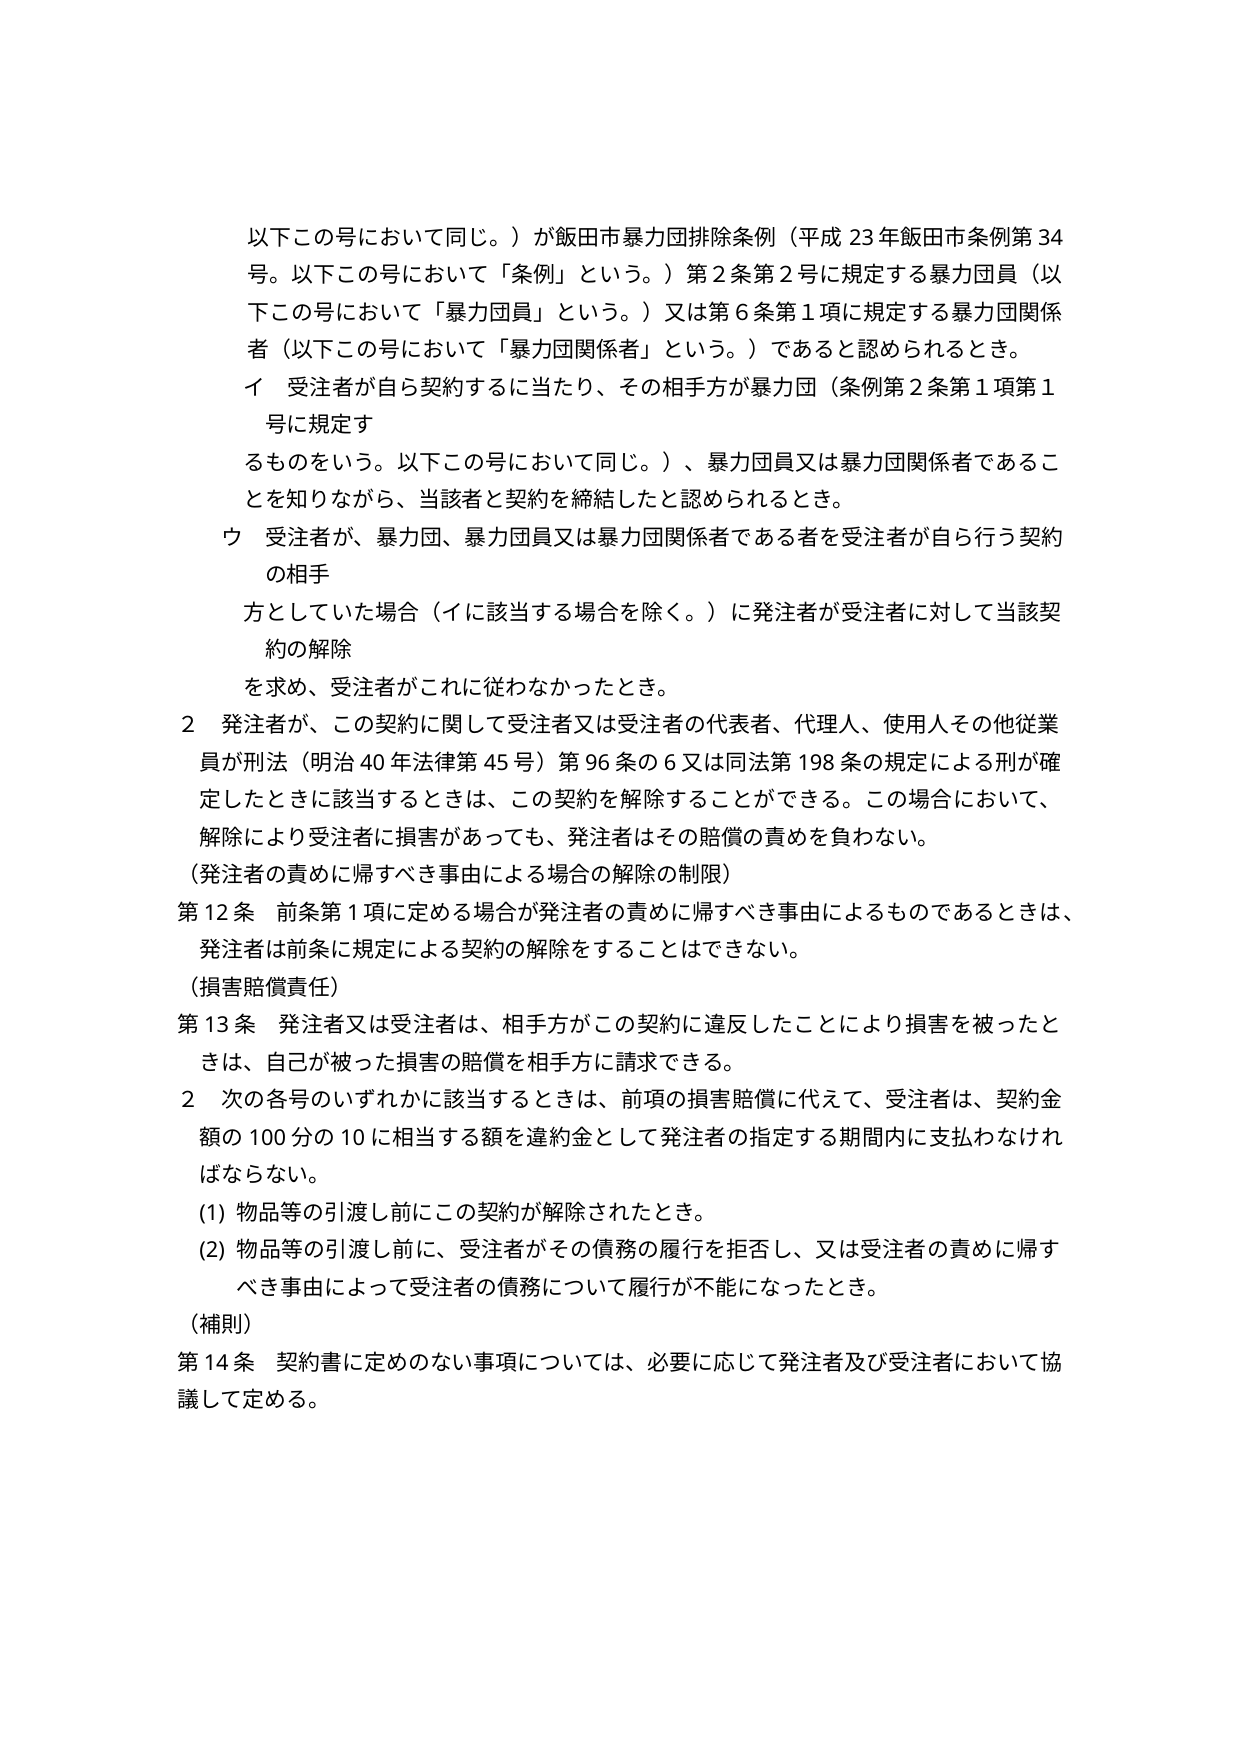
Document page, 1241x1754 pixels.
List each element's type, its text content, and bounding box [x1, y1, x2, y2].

list 物品等の引渡し前に、受注者がその債務の履行を拒否し、又は受注者の責めに帰すべき事由によって受注者の債務について履行が不能になったとき。 [199, 1229, 1063, 1304]
text ウ 受注者が、暴力団、暴力団員又は暴力団関係者である者を受注者が自ら行う契約の相手 [221, 517, 1063, 592]
text ２ 次の各号のいずれかに該当するときは、前項の損害賠償に代えて、受注者は、契約金額の100分の10に相当する額を違約金として発注者の指定する期間内に支払わなければならない。 [177, 1079, 1063, 1192]
text 第13条 発注者又は受注者は、相手方がこの契約に違反したことにより損害を被ったときは、自己が被った損害の賠償を相手方に請求できる。 [177, 1004, 1063, 1079]
text を求め、受注者がこれに従わなかったとき。 [243, 667, 1063, 704]
text 第12条 前条第1項に定める場合が発注者の責めに帰すべき事由によるものであるときは、発注者は前条に規定による契約の解除をすることはできない。 [177, 892, 1063, 967]
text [225, 217, 1063, 367]
text イ 受注者が自ら契約するに当たり、その相手方が暴力団（条例第２条第１項第１号に規定す [177, 367, 1063, 442]
text （補則） [177, 1304, 1063, 1342]
list 物品等の引渡し前にこの契約が解除されたとき。 [199, 1192, 1063, 1229]
text るものをいう。以下この号において同じ。）、暴力団員又は暴力団関係者であることを知りながら、当該者と契約を締結したと認められるとき。 [243, 442, 1063, 517]
text ２ 発注者が、この契約に関して受注者又は受注者の代表者、代理人、使用人その他従業員が刑法（明治40年法律第45号）第96条の6又は同法第198条の規定による刑が確定したときに該当するときは、この契約を解除することができる。この場合において、解除により受注者に損害があっても、発注者はその賠償の責めを負わない。 [177, 704, 1063, 854]
text （発注者の責めに帰すべき事由による場合の解除の制限） [177, 854, 1063, 892]
text 第14条 契約書に定めのない事項については、必要に応じて発注者及び受注者において協議して定める。 [177, 1342, 1063, 1417]
text 方としていた場合（イに該当する場合を除く。）に発注者が受注者に対して当該契約の解除 [243, 592, 1063, 667]
text （損害賠償責任） [177, 967, 1063, 1004]
